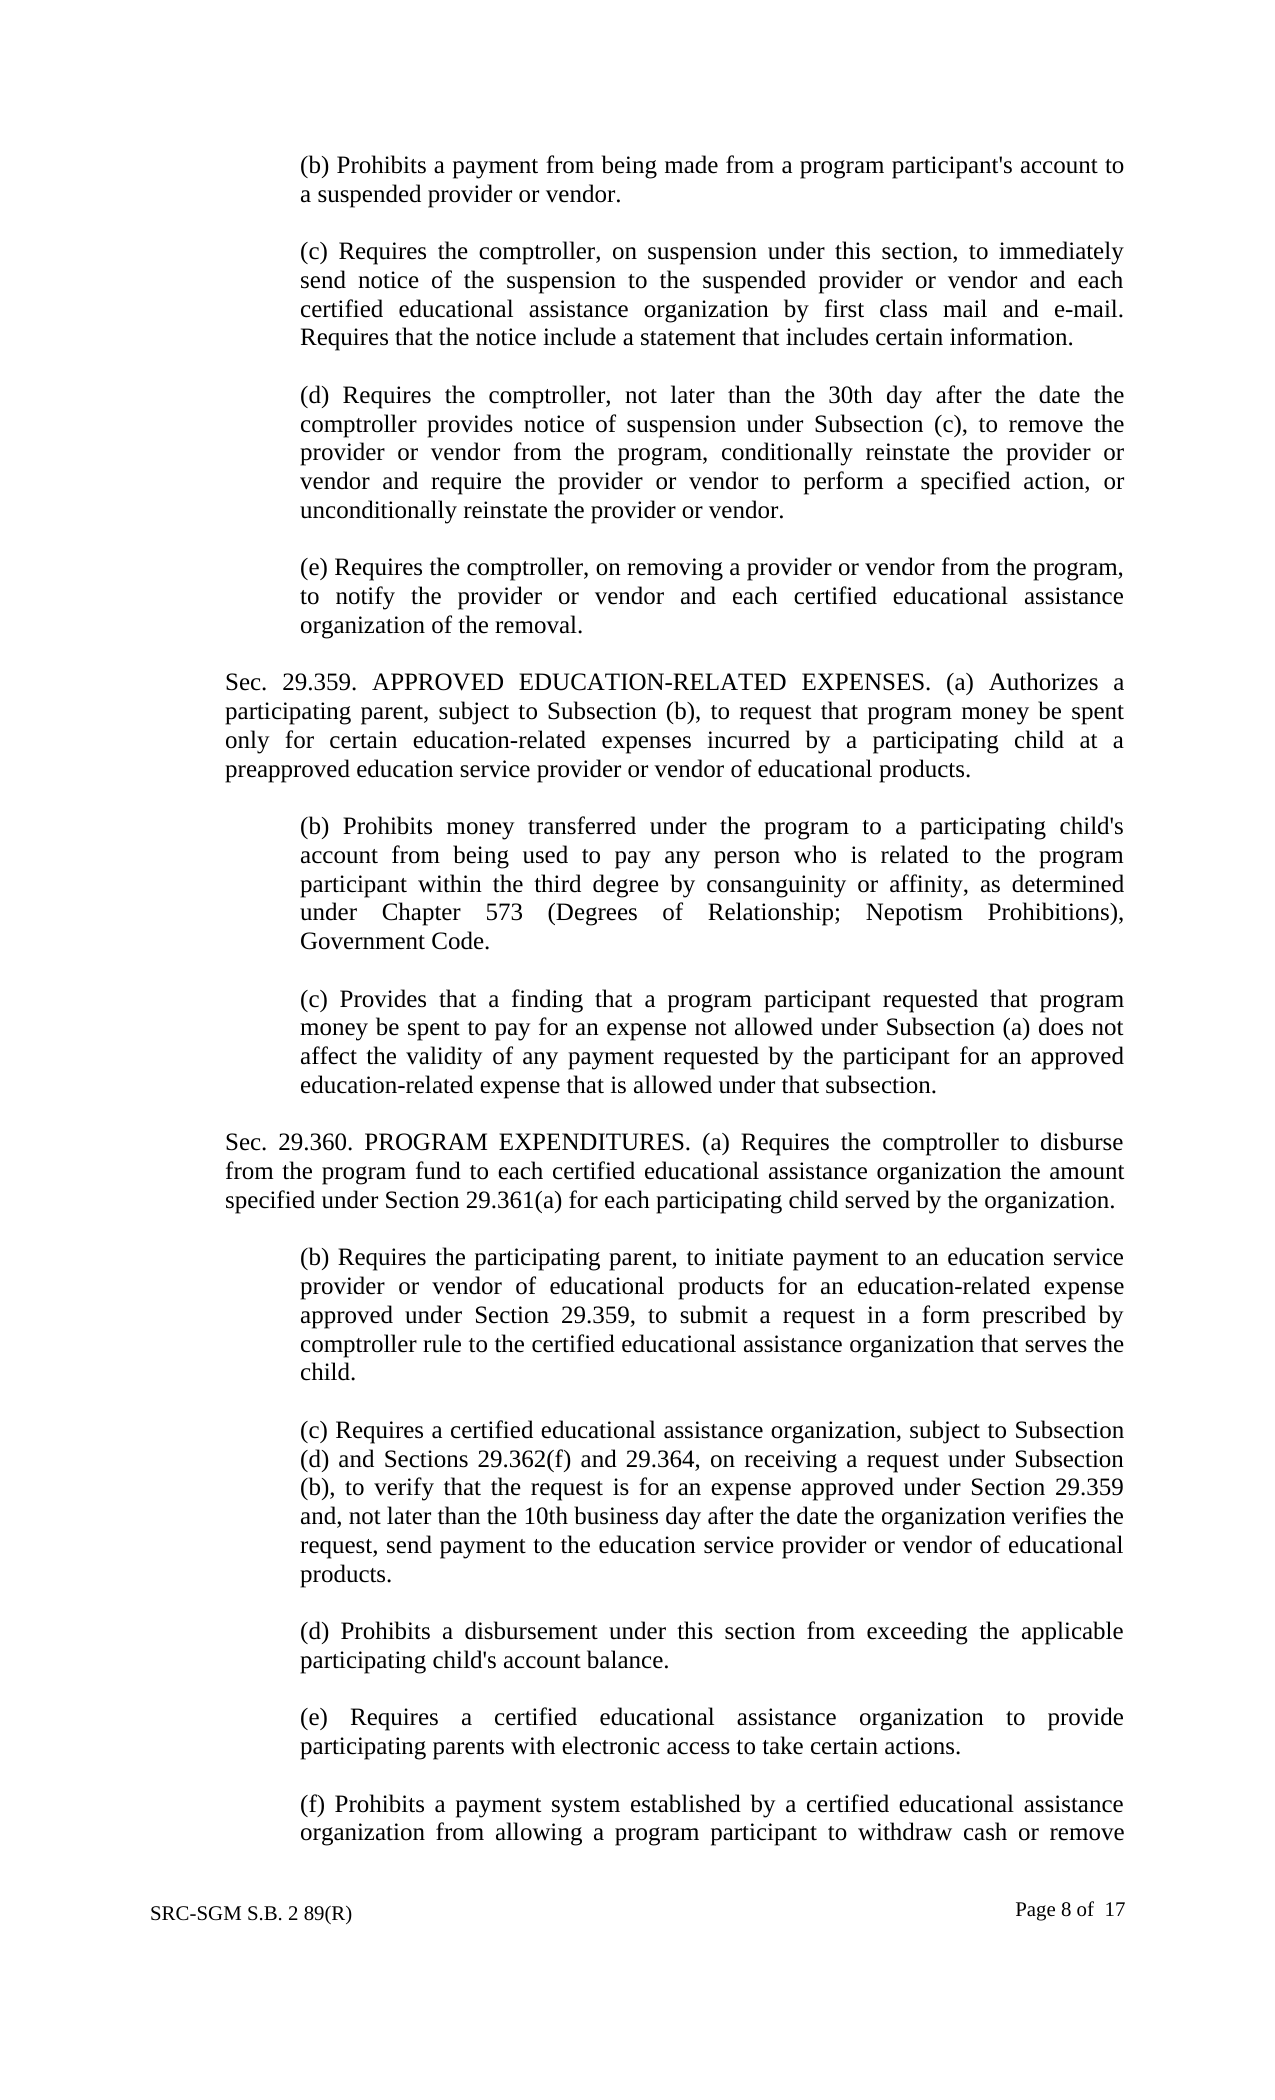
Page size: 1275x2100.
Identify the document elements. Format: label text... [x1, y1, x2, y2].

text Sec. 29.360. PROGRAM EXPENDITURES. (a) Requires the comptroller to disburse from the program fund to each certified educational assistance organization the amount specified under Section 29.361(a) for each participating child served by the organization. [225, 1127, 1125, 1214]
text (c) Requires the comptroller, on suspension under this section, to immediately send notice of the suspension to the suspended provider or vendor and each certified educational assistance organization by first class mail and e-mail. Requires that the notice include a statement that includes certain information. [300, 236, 1125, 351]
text (c) Requires a certified educational assistance organization, subject to Subsection (d) and Sections 29.362(f) and 29.364, on receiving a request under Subsection (b), to verify that the request is for an expense approved under Section 29.359 and, not later than the 10th business day after the date the organization verifies the request, send payment to the education service provider or vendor of educational products. [300, 1415, 1125, 1587]
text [300, 1789, 1125, 1846]
text (d) Requires the comptroller, not later than the 30th day after the date the comptroller provides notice of suspension under Subsection (c), to remove the provider or vendor from the program, conditionally reinstate the provider or vendor and require the provider or vendor to perform a specified action, or unconditionally reinstate the provider or vendor. [300, 380, 1125, 524]
text Sec. 29.359. APPROVED EDUCATION-RELATED EXPENSES. (a) Authorizes a participating parent, subject to Subsection (b), to request that program money be spent only for certain education-related expenses incurred by a participating child at a preapproved education service provider or vendor of educational products. [225, 667, 1125, 782]
text (e) Requires the comptroller, on removing a provider or vendor from the program, to notify the provider or vendor and each certified educational assistance organization of the removal. [300, 552, 1125, 639]
text (b) Prohibits a payment from being made from a program participant's account to a suspended provider or vendor. [300, 150, 1125, 207]
text (d) Prohibits a disbursement under this section from exceeding the applicable participating child's account balance. [300, 1616, 1125, 1674]
text (c) Provides that a finding that a program participant requested that program money be spent to pay for an expense not allowed under Subsection (a) does not affect the validity of any payment requested by the participant for an approved education-related expense that is allowed under that subsection. [300, 984, 1125, 1099]
text (b) Prohibits money transferred under the program to a participating child's account from being used to pay any person who is related to the program participant within the third degree by consanguinity or affinity, as determined under Chapter 573 (Degrees of Relationship; Nepotism Prohibitions), Government Code. [300, 811, 1125, 955]
text (e) Requires a certified educational assistance organization to provide participating parents with electronic access to take certain actions. [300, 1702, 1125, 1760]
text (b) Requires the participating parent, to initiate payment to an education service provider or vendor of educational products for an education-related expense approved under Section 29.359, to submit a request in a form prescribed by comptroller rule to the certified educational assistance organization that serves the child. [300, 1242, 1125, 1386]
